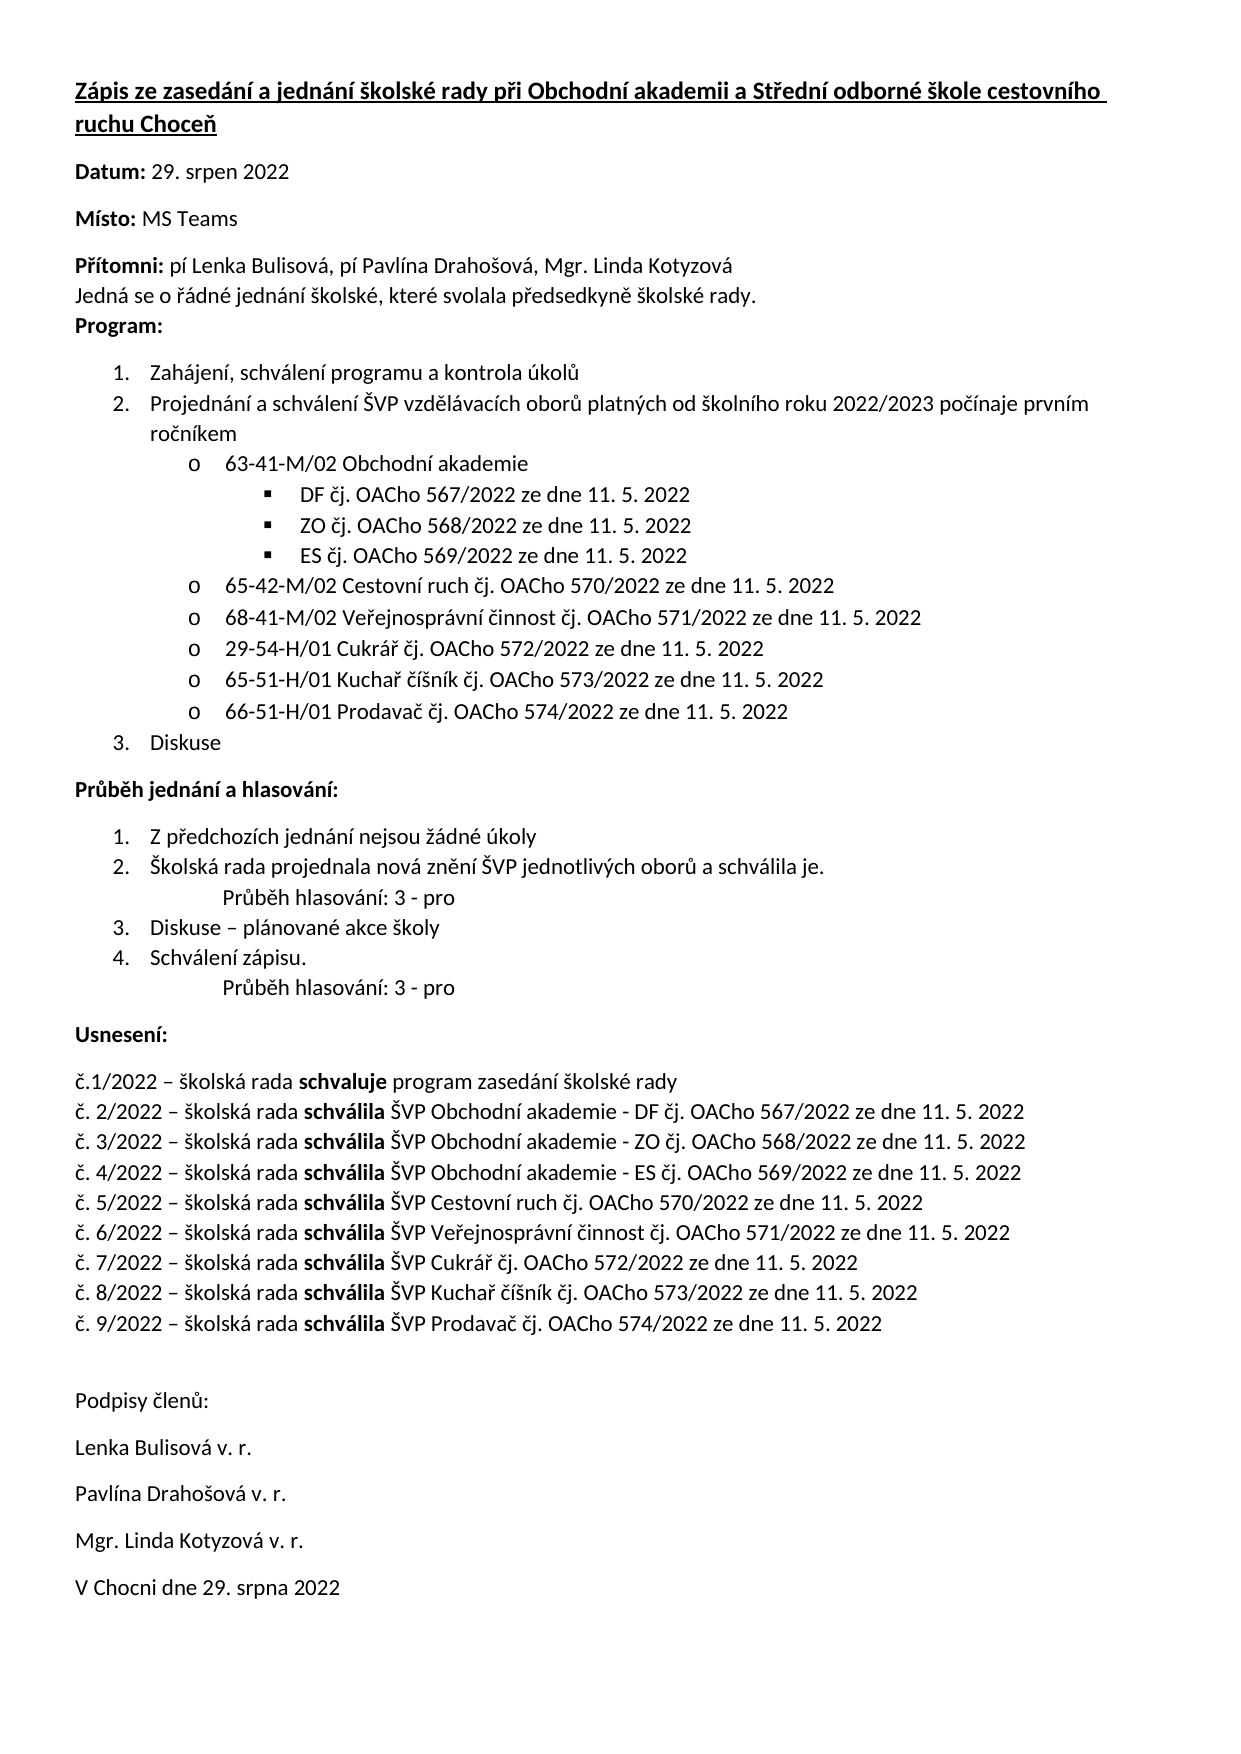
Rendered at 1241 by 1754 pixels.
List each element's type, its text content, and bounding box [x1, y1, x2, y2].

list Průběh hlasování: 3 - pro [150, 883, 1165, 911]
text č. 3/2022 – školská rada schválila ŠVP Obchodní akademie - ZO čj. OACho 568/2022 ze dne 11. 5. 2022 [75, 1127, 1165, 1156]
text Jedná se o řádné jednání školské, které svolala předsedkyně školské rady. [75, 281, 1165, 309]
text Přítomni: pí Lenka Bulisová, pí Pavlína Drahošová, Mgr. Linda Kotyzová [75, 251, 1165, 279]
list Diskuse – plánované akce školy [112, 913, 1165, 941]
list 63-41-M/02 Obchodní akademie [187, 449, 1165, 478]
list Zahájení, schválení programu a kontrola úkolů [112, 358, 1165, 387]
text č. 8/2022 – školská rada schválila ŠVP Kuchař číšník čj. OACho 573/2022 ze dne 11. 5. 2022 [75, 1278, 1165, 1307]
list Projednání a schválení ŠVP vzdělávacích oborů platných od školního roku 2022/2023 počínaje prvním ročníkem [112, 389, 1165, 447]
text Zápis ze zasedání a jednání školské rady při Obchodní akademii a Střední odborné škole cestovního ruchu Choceň [75, 75, 1165, 138]
text Lenka Bulisová v. r. [75, 1433, 1165, 1461]
list 65-51-H/01 Kuchař číšník čj. OACho 573/2022 ze dne 11. 5. 2022 [187, 666, 1165, 695]
list ZO čj. OACho 568/2022 ze dne 11. 5. 2022 [262, 511, 1165, 539]
text č. 5/2022 – školská rada schválila ŠVP Cestovní ruch čj. OACho 570/2022 ze dne 11. 5. 2022 [75, 1188, 1165, 1216]
text Pavlína Drahošová v. r. [75, 1479, 1165, 1508]
text č. 4/2022 – školská rada schválila ŠVP Obchodní akademie - ES čj. OACho 569/2022 ze dne 11. 5. 2022 [75, 1158, 1165, 1186]
list Schválení zápisu. Průběh hlasování: 3 - pro [112, 943, 1165, 1001]
list 68-41-M/02 Veřejnosprávní činnost čj. OACho 571/2022 ze dne 11. 5. 2022 [187, 603, 1165, 632]
text č. 6/2022 – školská rada schválila ŠVP Veřejnosprávní činnost čj. OACho 571/2022 ze dne 11. 5. 2022 [75, 1218, 1165, 1246]
list Z předchozích jednání nejsou žádné úkoly [112, 822, 1165, 850]
text č. 2/2022 – školská rada schválila ŠVP Obchodní akademie - DF čj. OACho 567/2022 ze dne 11. 5. 2022 [75, 1097, 1165, 1125]
text Průběh jednání a hlasování: [75, 775, 1165, 803]
list 66-51-H/01 Prodavač čj. OACho 574/2022 ze dne 11. 5. 2022 [187, 697, 1165, 726]
list 65-42-M/02 Cestovní ruch čj. OACho 570/2022 ze dne 11. 5. 2022 [187, 571, 1165, 600]
text Podpisy členů: [75, 1386, 1165, 1414]
text č.1/2022 – školská rada schvaluje program zasedání školské rady [75, 1067, 1165, 1095]
text č. 9/2022 – školská rada schválila ŠVP Prodavač čj. OACho 574/2022 ze dne 11. 5. 2022 [75, 1309, 1165, 1337]
text Datum: 29. srpen 2022 [75, 157, 1165, 186]
text Usnesení: [75, 1020, 1165, 1048]
text Mgr. Linda Kotyzová v. r. [75, 1526, 1165, 1554]
text Místo: MS Teams [75, 204, 1165, 232]
text č. 7/2022 – školská rada schválila ŠVP Cukrář čj. OACho 572/2022 ze dne 11. 5. 2022 [75, 1248, 1165, 1276]
list ES čj. OACho 569/2022 ze dne 11. 5. 2022 [262, 541, 1165, 569]
text V Chocni dne 29. srpna 2022 [75, 1573, 1165, 1601]
list Diskuse [112, 728, 1165, 757]
list 29-54-H/01 Cukrář čj. OACho 572/2022 ze dne 11. 5. 2022 [187, 634, 1165, 663]
list Školská rada projednala nová znění ŠVP jednotlivých oborů a schválila je. [112, 852, 1165, 881]
text Program: [75, 312, 1165, 340]
list DF čj. OACho 567/2022 ze dne 11. 5. 2022 [262, 481, 1165, 509]
